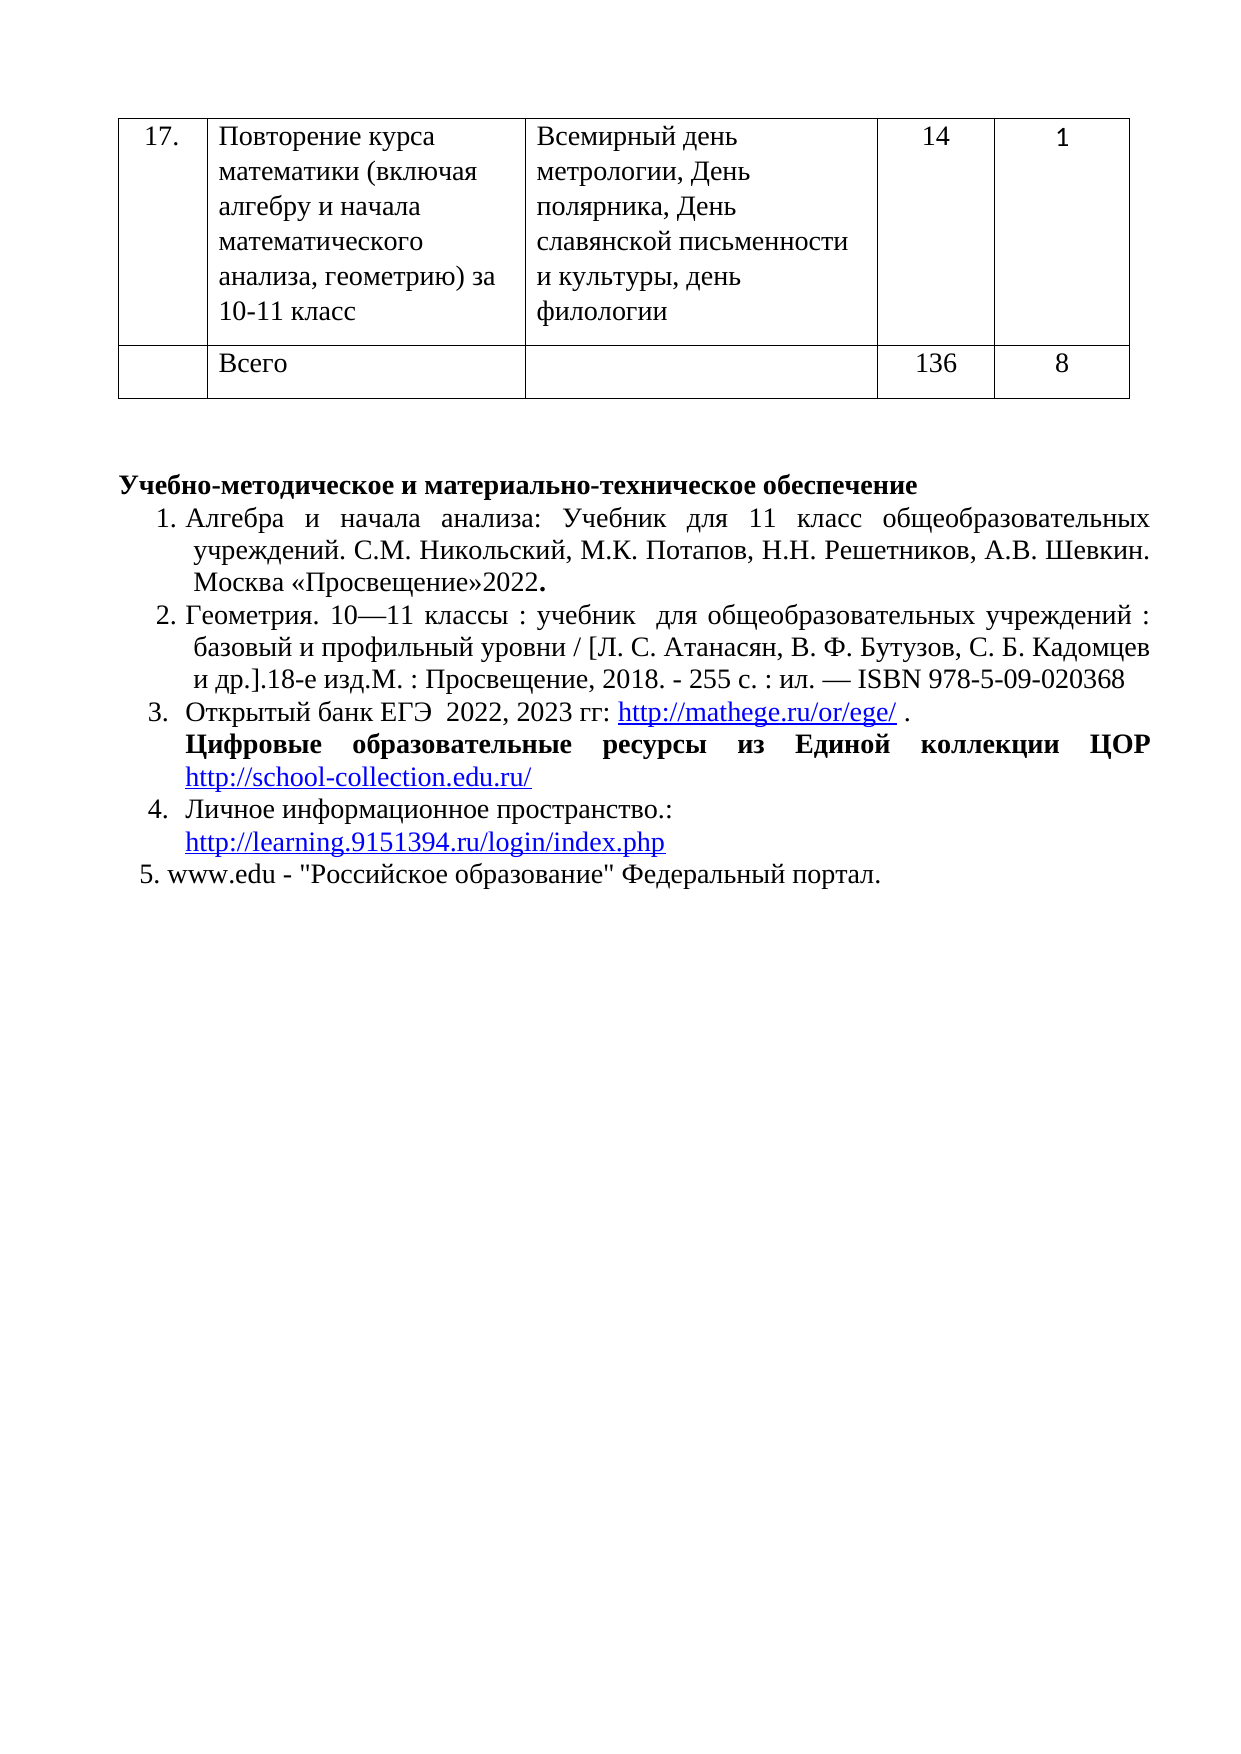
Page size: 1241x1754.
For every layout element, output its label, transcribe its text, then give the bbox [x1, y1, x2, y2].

table_cell Всего [208, 346, 525, 397]
table_cell [119, 346, 207, 397]
list Открытый банк ЕГЭ 2022, 2023 гг: http://mathege.ru/or/ege/ . [148, 695, 1152, 727]
list Геометрия. 10—11 классы : учебник для общеобразовательных учреждений : базовый и профильный уровни / [Л. С. Атанасян, В. Ф. Бутузов, С. Б. Кадомцев и др.].18-е изд.М. : Просвещение, 2018. - 255 с. : ил. — ISBN 978-5-09-020368 [156, 598, 1152, 695]
text 5. www.edu - "Российское образование" Федеральный портал. [118, 857, 1152, 889]
table_cell 14 [878, 119, 994, 345]
text Цифровые образовательные ресурсы из Единой коллекции ЦОР http://school-collection.edu.ru/ [185, 727, 1152, 792]
table_cell [526, 346, 877, 397]
list Алгебра и начала анализа: Учебник для 11 класс общеобразовательных учреждений. С.М. Никольский, М.К. Потапов, Н.Н. Решетников, А.В. Шевкин. Москва «Просвещение»2022. [156, 501, 1152, 598]
text Учебно-методическое и материально-техническое обеспечение [118, 468, 1152, 501]
table_cell [119, 119, 207, 345]
table_cell 136 [878, 346, 994, 397]
table_cell 1 [995, 119, 1129, 345]
list Личное информационное пространство.: http://learning.9151394.ru/login/index.php [148, 792, 1152, 857]
table_cell Повторение курса математики (включая алгебру и начала математического анализа, геометрию) за 10-11 класс [208, 119, 525, 345]
table_cell 8 [995, 346, 1129, 397]
table_cell Всемирный день метрологии, День полярника, День славянской письменности и культуры, день филологии [526, 119, 877, 345]
